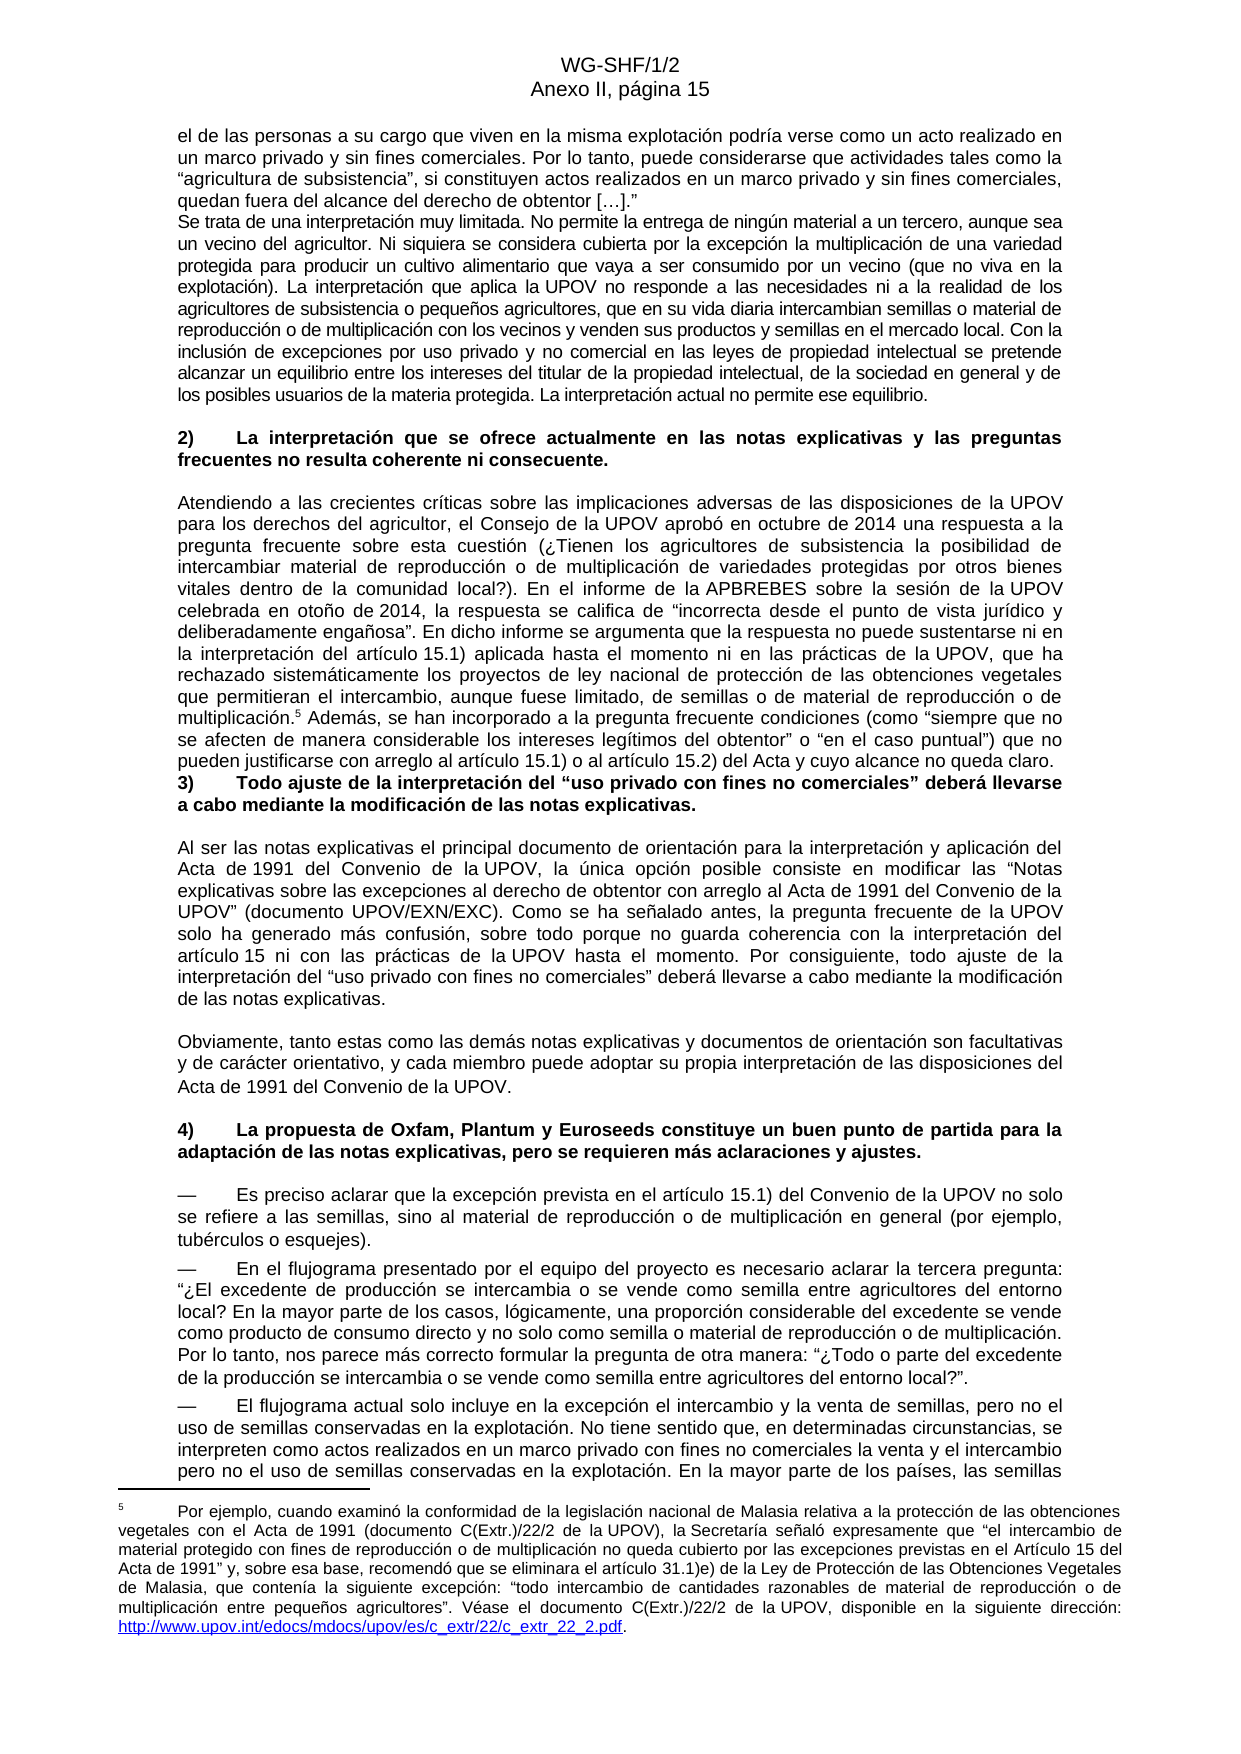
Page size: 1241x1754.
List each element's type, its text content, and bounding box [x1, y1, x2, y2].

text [177, 1395, 1063, 1482]
text Atendiendo a las crecientes críticas sobre las implicaciones adversas de las disposiciones de la UPOV para los derechos del agricultor, el Consejo de la UPOV aprobó en octubre de 2014 una respuesta a la pregunta frecuente sobre esta cuestión (¿Tienen los agricultores de subsistencia la posibilidad de intercambiar material de reproducción o de multiplicación de variedades protegidas por otros bienes vitales dentro de la comunidad local?). En el informe de la APBREBES sobre la sesión de la UPOV celebrada en otoño de 2014, la respuesta se califica de “incorrecta desde el punto de vista jurídico y deliberadamente engañosa”. En dicho informe se argumenta que la respuesta no puede sustentarse ni en la interpretación del artículo 15.1) aplicada hasta el momento ni en las prácticas de la UPOV, que ha rechazado sistemáticamente los proyectos de ley nacional de protección de las obtenciones vegetales que permitieran el intercambio, aunque fuese limitado, de semillas o de material de reproducción o de multiplicación. Además, se han incorporado a la pregunta frecuente condiciones (como “siempre que no se afecten de manera considerable los intereses legítimos del obtentor” o “en el caso puntual”) que no pueden justificarse con arreglo al artículo 15.1) o al artículo 15.2) del Acta y cuyo alcance no queda claro. [177, 492, 1063, 772]
text Se trata de una interpretación muy limitada. No permite la entrega de ningún material a un tercero, aunque sea un vecino del agricultor. Ni siquiera se considera cubierta por la excepción la multiplicación de una variedad protegida para producir un cultivo alimentario que vaya a ser consumido por un vecino (que no viva en la explotación). La interpretación que aplica la UPOV no responde a las necesidades ni a la realidad de los agricultores de subsistencia o pequeños agricultores, que en su vida diaria intercambian semillas o material de reproducción o de multiplicación con los vecinos y venden sus productos y semillas en el mercado local. Con la inclusión de excepciones por uso privado y no comercial en las leyes de propiedad intelectual se pretende alcanzar un equilibrio entre los intereses del titular de la propiedad intelectual, de la sociedad en general y de los posibles usuarios de la materia protegida. La interpretación actual no permite ese equilibrio. [177, 211, 1063, 405]
text — Es preciso aclarar que la excepción prevista en el artículo 15.1) del Convenio de la UPOV no solo se refiere a las semillas, sino al material de reproducción o de multiplicación en general (por ejemplo, tubérculos o esquejes). [177, 1184, 1063, 1251]
text 2) La interpretación que se ofrece actualmente en las notas explicativas y las preguntas frecuentes no resulta coherente ni consecuente. [177, 427, 1063, 470]
text 4) La propuesta de Oxfam, Plantum y Euroseeds constituye un buen punto de partida para la adaptación de las notas explicativas, pero se requieren más aclaraciones y ajustes. [177, 1119, 1063, 1162]
text Obviamente, tanto estas como las demás notas explicativas y documentos de orientación son facultativas y de carácter orientativo, y cada miembro puede adoptar su propia interpretación de las disposiciones del Acta de 1991 del Convenio de la UPOV. [177, 1031, 1063, 1098]
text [177, 125, 1063, 211]
text — En el flujograma presentado por el equipo del proyecto es necesario aclarar la tercera pregunta: “¿El excedente de producción se intercambia o se vende como semilla entre agricultores del entorno local? En la mayor parte de los casos, lógicamente, una proporción considerable del excedente se vende como producto de consumo directo y no solo como semilla o material de reproducción o de multiplicación. Por lo tanto, nos parece más correcto formular la pregunta de otra manera: “¿Todo o parte del excedente de la producción se intercambia o se vende como semilla entre agricultores del entorno local?”. [177, 1257, 1063, 1389]
text Al ser las notas explicativas el principal documento de orientación para la interpretación y aplicación del Acta de 1991 del Convenio de la UPOV, la única opción posible consiste en modificar las “Notas explicativas sobre las excepciones al derecho de obtentor con arreglo al Acta de 1991 del Convenio de la UPOV” (documento UPOV/EXN/EXC). Como se ha señalado antes, la pregunta frecuente de la UPOV solo ha generado más confusión, sobre todo porque no guarda coherencia con la interpretación del artículo 15 ni con las prácticas de la UPOV hasta el momento. Por consiguiente, todo ajuste de la interpretación del “uso privado con fines no comerciales” deberá llevarse a cabo mediante la modificación de las notas explicativas. [177, 837, 1063, 1009]
text 3) Todo ajuste de la interpretación del “uso privado con fines no comerciales” deberá llevarse a cabo mediante la modificación de las notas explicativas. [177, 772, 1063, 815]
